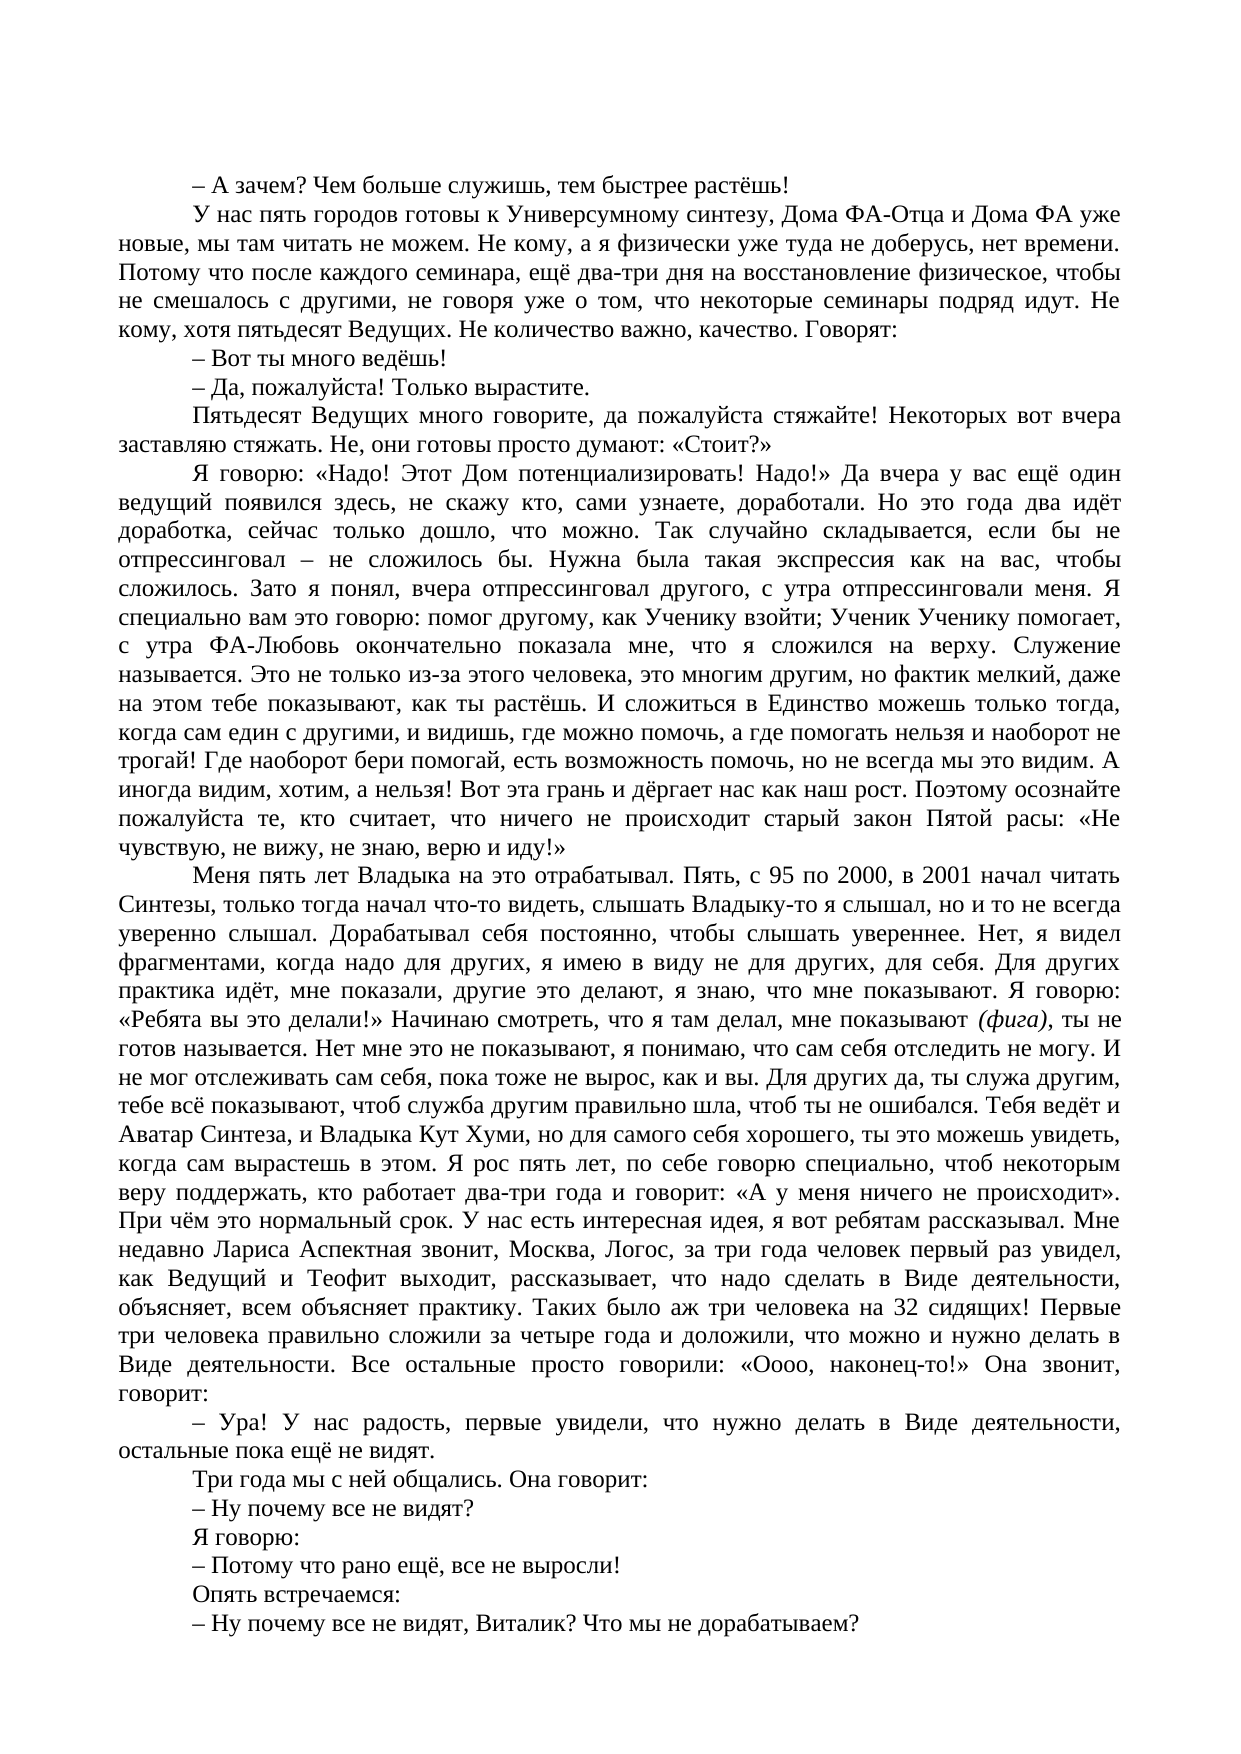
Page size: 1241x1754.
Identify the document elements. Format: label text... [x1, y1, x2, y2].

text Меня пять лет Владыка на это отрабатывал. Пять, с 95 по 2000, в 2001 начал читать Синтезы, только тогда начал что-то видеть, слышать Владыку-то я слышал, но и то не всегда уверенно слышал. Дорабатывал себя постоянно, чтобы слышать увереннее. Нет, я видел фрагментами, когда надо для других, я имею в виду не для других, для себя. Для других практика идёт, мне показали, другие это делают, я знаю, что мне показывают. Я говорю: «Ребята вы это делали!» Начинаю смотреть, что я там делал, мне показывают (фига), ты не готов называется. Нет мне это не показывают, я понимаю, что сам себя отследить не могу. И не мог отслеживать сам себя, пока тоже не вырос, как и вы. Для других да, ты служа другим, тебе всё показывают, чтоб служба другим правильно шла, чтоб ты не ошибался. Тебя ведёт и Аватар Синтеза, и Владыка Кут Хуми, но для самого себя хорошего, ты это можешь увидеть, когда сам вырастешь в этом. Я рос пять лет, по себе говорю специально, чтоб некоторым веру поддержать, кто работает два-три года и говорит: «А у меня ничего не происходит». При чём это нормальный срок. У нас есть интересная идея, я вот ребятам рассказывал. Мне недавно Лариса Аспектная звонит, Москва, Логос, за три года человек первый раз увидел, как Ведущий и Теофит выходит, рассказывает, что надо сделать в Виде деятельности, объясняет, всем объясняет практику. Таких было аж три человека на 32 сидящих! Первые три человека правильно сложили за четыре года и доложили, что можно и нужно делать в Виде деятельности. Все остальные просто говорили: «Оооо, наконец-то!» Она звонит, говорит: [118, 861, 1122, 1407]
text Опять встречаемся: [118, 1579, 1122, 1608]
text – Ну почему все не видят? [118, 1493, 1122, 1522]
text Я говорю: «Надо! Этот Дом потенциализировать! Надо!» Да вчера у вас ещё один ведущий появился здесь, не скажу кто, сами узнаете, доработали. Но это года два идёт доработка, сейчас только дошло, что можно. Так случайно складывается, если бы не отпрессинговал – не сложилось бы. Нужна была такая экспрессия как на вас, чтобы сложилось. Зато я понял, вчера отпрессинговал другого, с утра отпрессинговали меня. Я специально вам это говорю: помог другому, как Ученику взойти; Ученик Ученику помогает, с утра ФА-Любовь окончательно показала мне, что я сложился на верху. Служение называется. Это не только из-за этого человека, это многим другим, но фактик мелкий, даже на этом тебе показывают, как ты растёшь. И сложиться в Единство можешь только тогда, когда сам един с другими, и видишь, где можно помочь, а где помогать нельзя и наоборот не трогай! Где наоборот бери помогай, есть возможность помочь, но не всегда мы это видим. А иногда видим, хотим, а нельзя! Вот эта грань и дёргает нас как наш рост. Поэтому осознайте пожалуйста те, кто считает, что ничего не происходит старый закон Пятой расы: «Не чувствую, не вижу, не знаю, верю и иду!» [118, 458, 1122, 861]
text – А зачем? Чем больше служишь, тем быстрее растёшь! [118, 171, 1122, 199]
text – Вот ты много ведёшь! [118, 343, 1122, 372]
text Три года мы с ней общались. Она говорит: [118, 1464, 1122, 1493]
text – Ну почему все не видят, Виталик? Что мы не дорабатываем? [118, 1608, 1122, 1637]
text – Потому что рано ещё, все не выросли! [118, 1551, 1122, 1579]
text Я говорю: [118, 1522, 1122, 1551]
text У нас пять городов готовы к Универсумному синтезу, Дома ФА-Отца и Дома ФА уже новые, мы там читать не можем. Не кому, а я физически уже туда не доберусь, нет времени. Потому что после каждого семинара, ещё два-три дня на восстановление физическое, чтобы не смешалось с другими, не говоря уже о том, что некоторые семинары подряд идут. Не кому, хотя пятьдесят Ведущих. Не количество важно, качество. Говорят: [118, 199, 1122, 343]
text – Ура! У нас радость, первые увидели, что нужно делать в Виде деятельности, остальные пока ещё не видят. [118, 1407, 1122, 1464]
text Пятьдесят Ведущих много говорите, да пожалуйста стяжайте! Некоторых вот вчера заставляю стяжать. Не, они готовы просто думают: «Стоит?» [118, 401, 1122, 458]
text – Да, пожалуйста! Только вырастите. [118, 372, 1122, 401]
